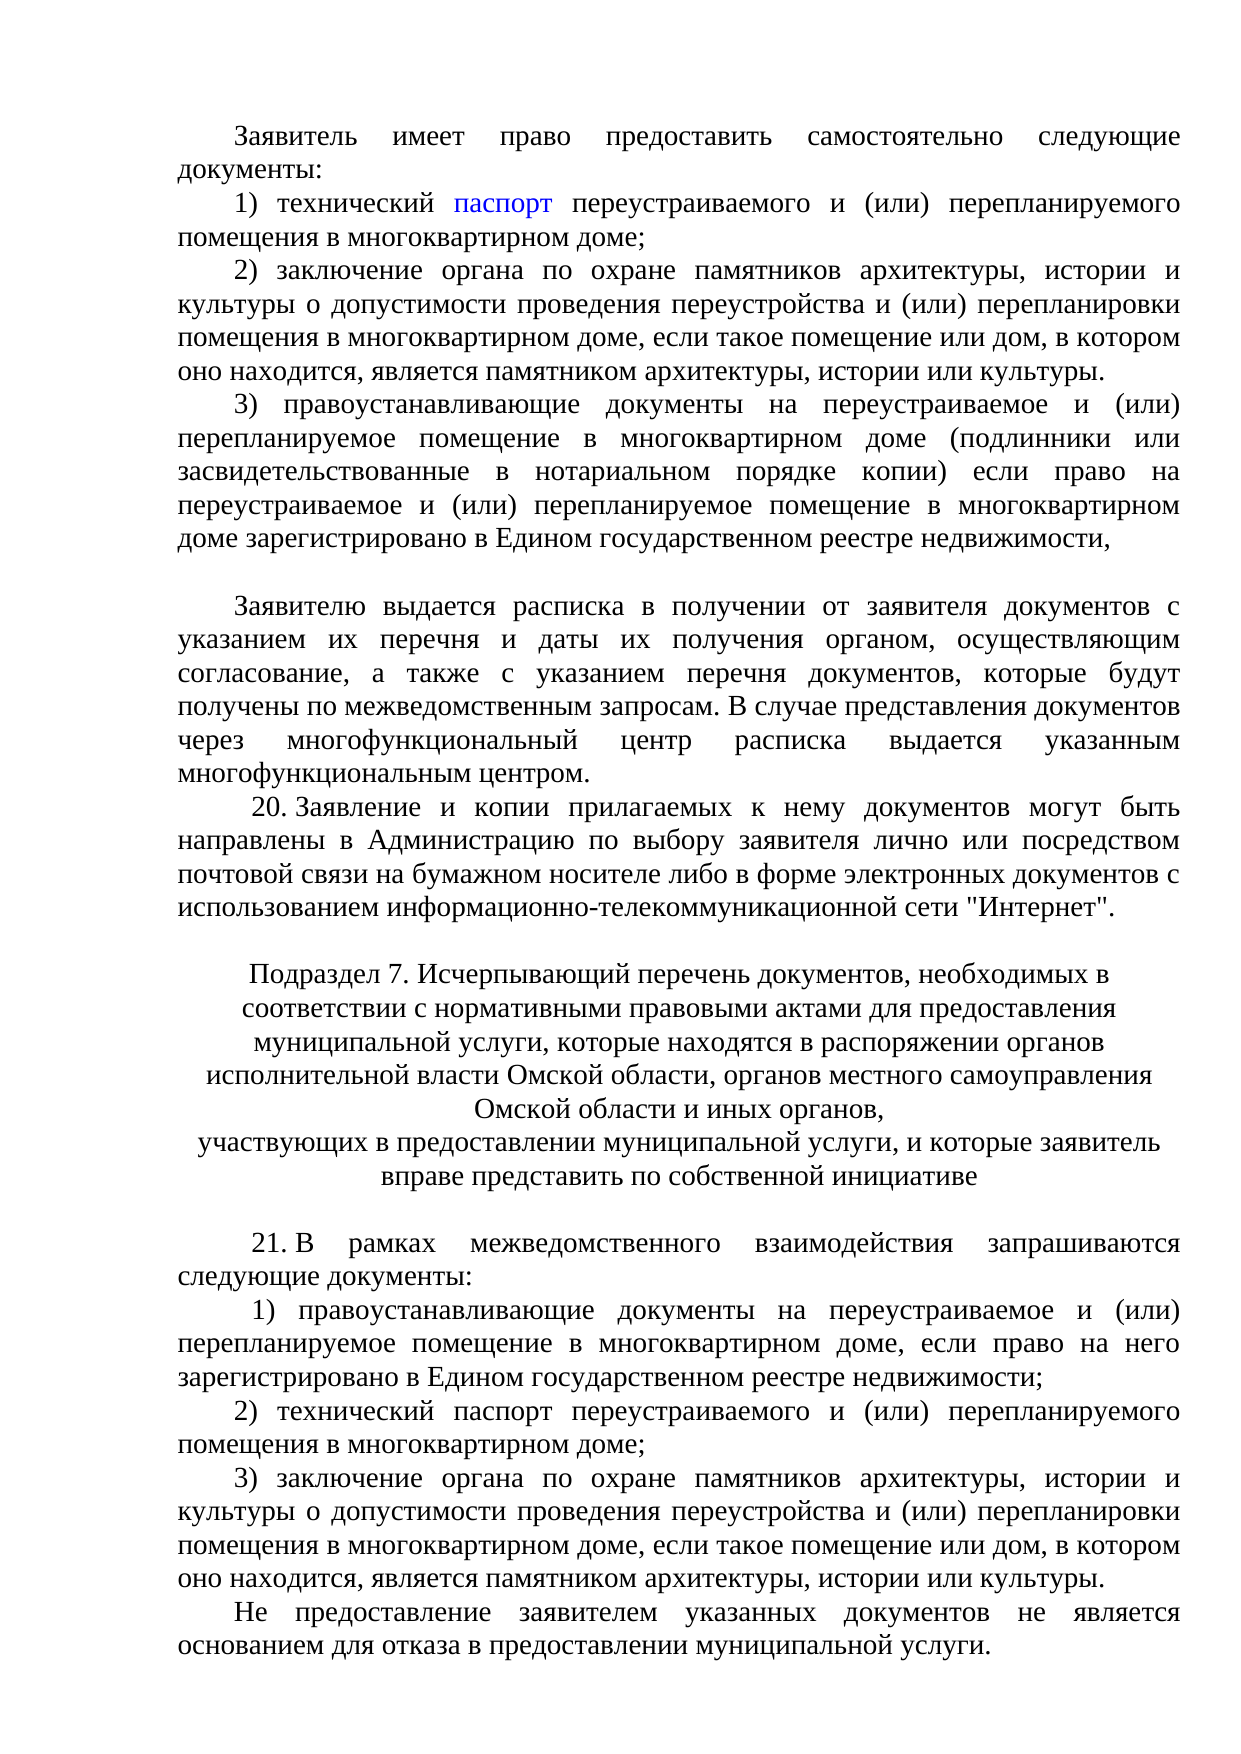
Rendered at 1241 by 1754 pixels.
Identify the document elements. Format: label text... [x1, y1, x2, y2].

text 3) правоустанавливающие документы на переустраиваемое и (или) перепланируемое помещение в многоквартирном доме (подлинники или засвидетельствованные в нотариальном порядке копии) если право на переустраиваемое и (или) перепланируемое помещение в многоквартирном доме зарегистрировано в Едином государственном реестре недвижимости, [177, 386, 1181, 554]
text участвующих в предоставлении муниципальной услуги, и которые заявитель вправе представить по собственной инициативе [177, 1124, 1181, 1191]
text 2) технический паспорт переустраиваемого и (или) перепланируемого помещения в многоквартирном доме; [177, 1393, 1181, 1460]
text Заявителю выдается расписка в получении от заявителя документов с указанием их перечня и даты их получения органом, осуществляющим согласование, а также с указанием перечня документов, которые будут получены по межведомственным запросам. В случае представления документов через многофункциональный центр расписка выдается указанным многофункциональным центром. [177, 588, 1181, 789]
text 1) правоустанавливающие документы на переустраиваемое и (или) перепланируемое помещение в многоквартирном доме, если право на него зарегистрировано в Едином государственном реестре недвижимости; [177, 1292, 1181, 1393]
text 1) технический паспорт переустраиваемого и (или) перепланируемого помещения в многоквартирном доме; [177, 185, 1181, 252]
text Подраздел 7. Исчерпывающий перечень документов, необходимых в соответствии с нормативными правовыми актами для предоставления муниципальной услуги, которые находятся в распоряжении органов исполнительной власти Омской области, органов местного самоуправления Омской области и иных органов, [177, 957, 1181, 1124]
text Заявитель имеет право предоставить самостоятельно следующие документы: [177, 118, 1181, 185]
text 3) заключение органа по охране памятников архитектуры, истории и культуры о допустимости проведения переустройства и (или) перепланировки помещения в многоквартирном доме, если такое помещение или дом, в котором оно находится, является памятником архитектуры, истории или культуры. [177, 1460, 1181, 1594]
text 2) заключение органа по охране памятников архитектуры, истории и культуры о допустимости проведения переустройства и (или) перепланировки помещения в многоквартирном доме, если такое помещение или дом, в котором оно находится, является памятником архитектуры, истории или культуры. [177, 252, 1181, 386]
text 21. В рамках межведомственного взаимодействия запрашиваются следующие документы: [177, 1225, 1181, 1292]
text Не предоставление заявителем указанных документов не является основанием для отказа в предоставлении муниципальной услуги. [177, 1594, 1181, 1661]
text 20. Заявление и копии прилагаемых к нему документов могут быть направлены в Администрацию по выбору заявителя лично или посредством почтовой связи на бумажном носителе либо в форме электронных документов с использованием информационно-телекоммуникационной сети "Интернет". [177, 789, 1181, 923]
